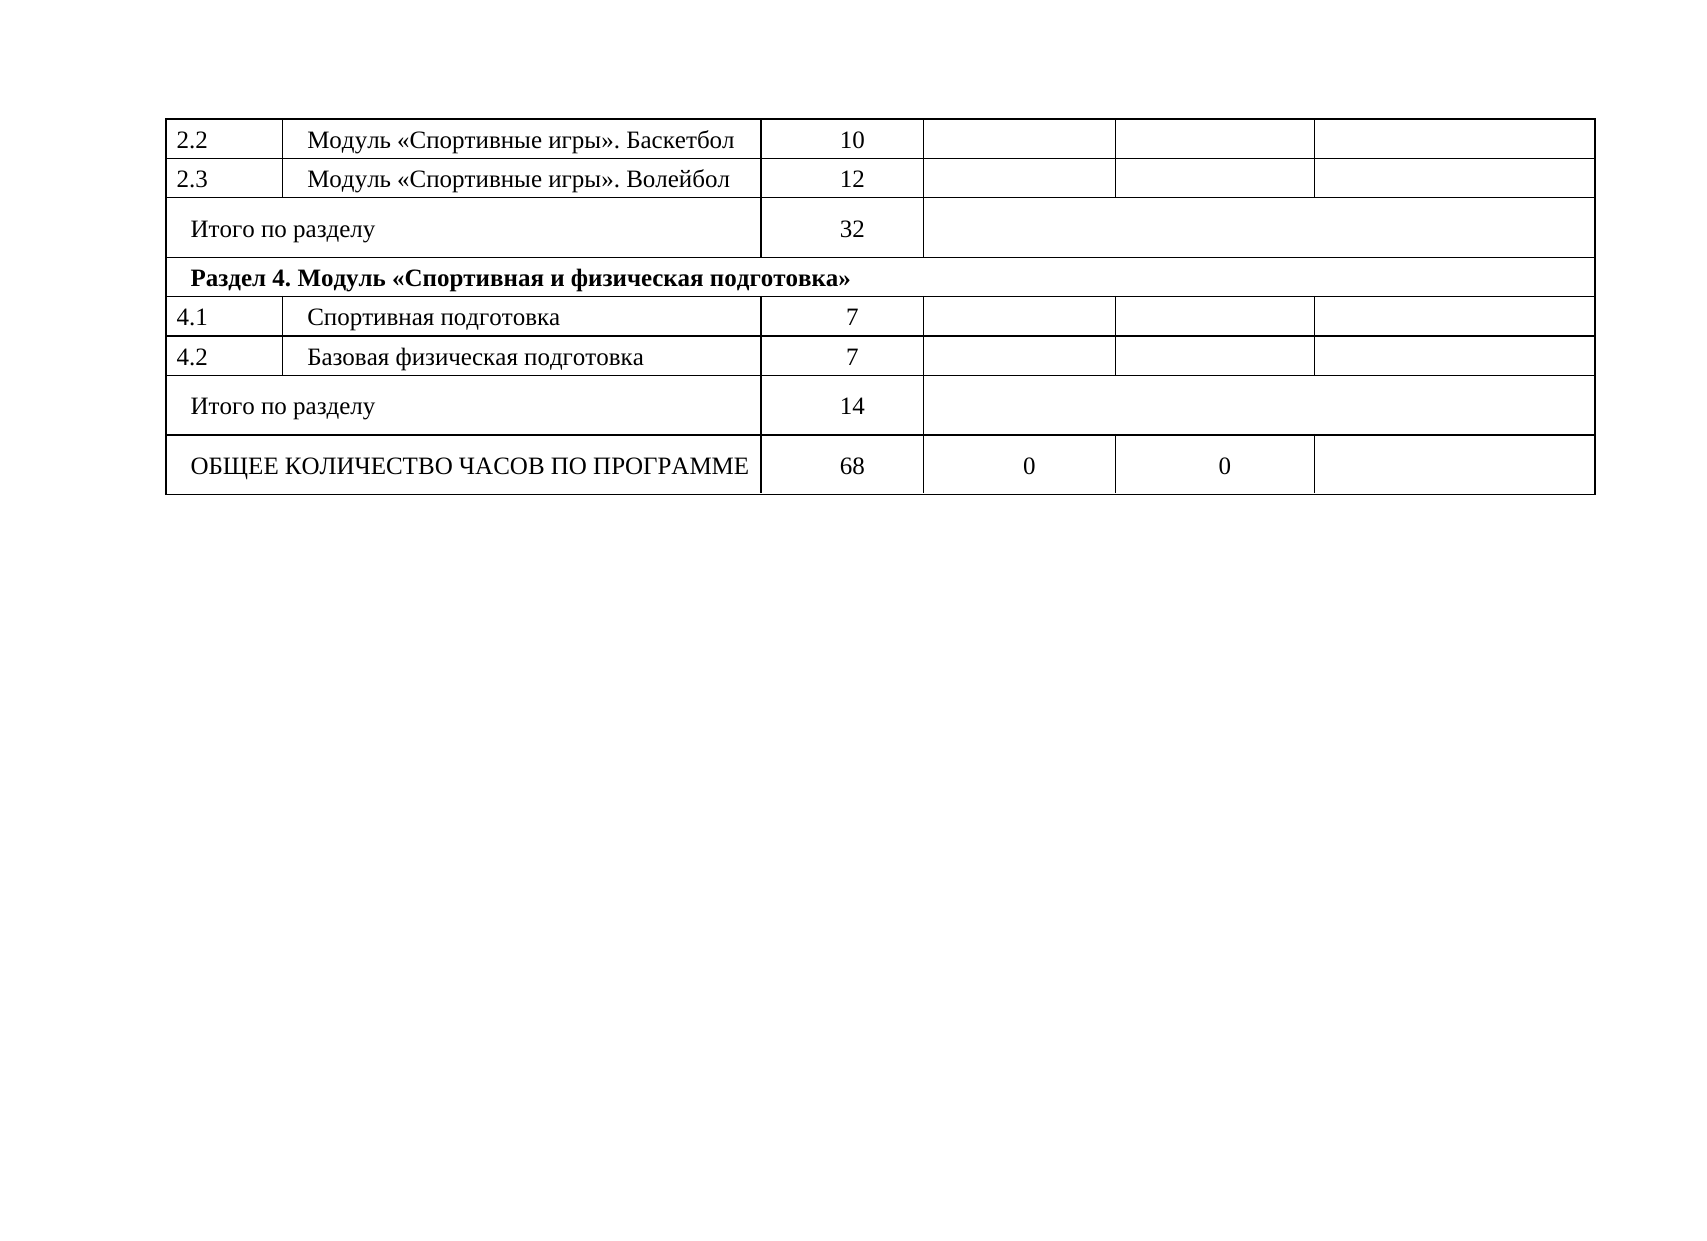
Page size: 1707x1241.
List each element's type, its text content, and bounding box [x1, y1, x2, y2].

table_cell [1116, 297, 1314, 335]
table_cell Базовая физическая подготовка [283, 337, 760, 374]
table_cell 0 [1116, 436, 1314, 493]
table_cell 0 [924, 436, 1115, 493]
table_cell 10 [762, 120, 923, 157]
table_cell 32 [762, 198, 923, 256]
table_cell [924, 297, 1115, 335]
table_cell [924, 337, 1115, 374]
table_cell [1315, 297, 1594, 335]
table_cell [1315, 337, 1594, 374]
table_cell 4.1 [167, 297, 282, 335]
table_cell 14 [762, 376, 923, 434]
table_cell Итого по разделу [167, 198, 760, 256]
table_cell 68 [762, 436, 923, 493]
table_cell [1116, 120, 1314, 157]
table_cell Модуль «Спортивные игры». Волейбол [283, 159, 760, 197]
table_cell 2.2 [167, 120, 282, 157]
table_cell 7 [762, 337, 923, 374]
table_cell [924, 198, 1594, 256]
table_cell [924, 376, 1594, 434]
table_cell 2.3 [167, 159, 282, 197]
table_cell 7 [762, 297, 923, 335]
table_cell Итого по разделу [167, 376, 760, 434]
table_cell [1116, 337, 1314, 374]
table_cell Раздел 4. Модуль «Спортивная и физическая подготовка» [167, 258, 1594, 296]
table_cell Модуль «Спортивные игры». Баскетбол [283, 120, 760, 157]
table_cell ОБЩЕЕ КОЛИЧЕСТВО ЧАСОВ ПО ПРОГРАММЕ [167, 436, 760, 493]
table_cell [1116, 159, 1314, 197]
table_cell [1315, 436, 1594, 493]
table_cell [1315, 159, 1594, 197]
table_cell 4.2 [167, 337, 282, 374]
table_cell [924, 120, 1115, 157]
table_cell 12 [762, 159, 923, 197]
table_cell Спортивная подготовка [283, 297, 760, 335]
table_cell [1315, 120, 1594, 157]
table_cell [924, 159, 1115, 197]
